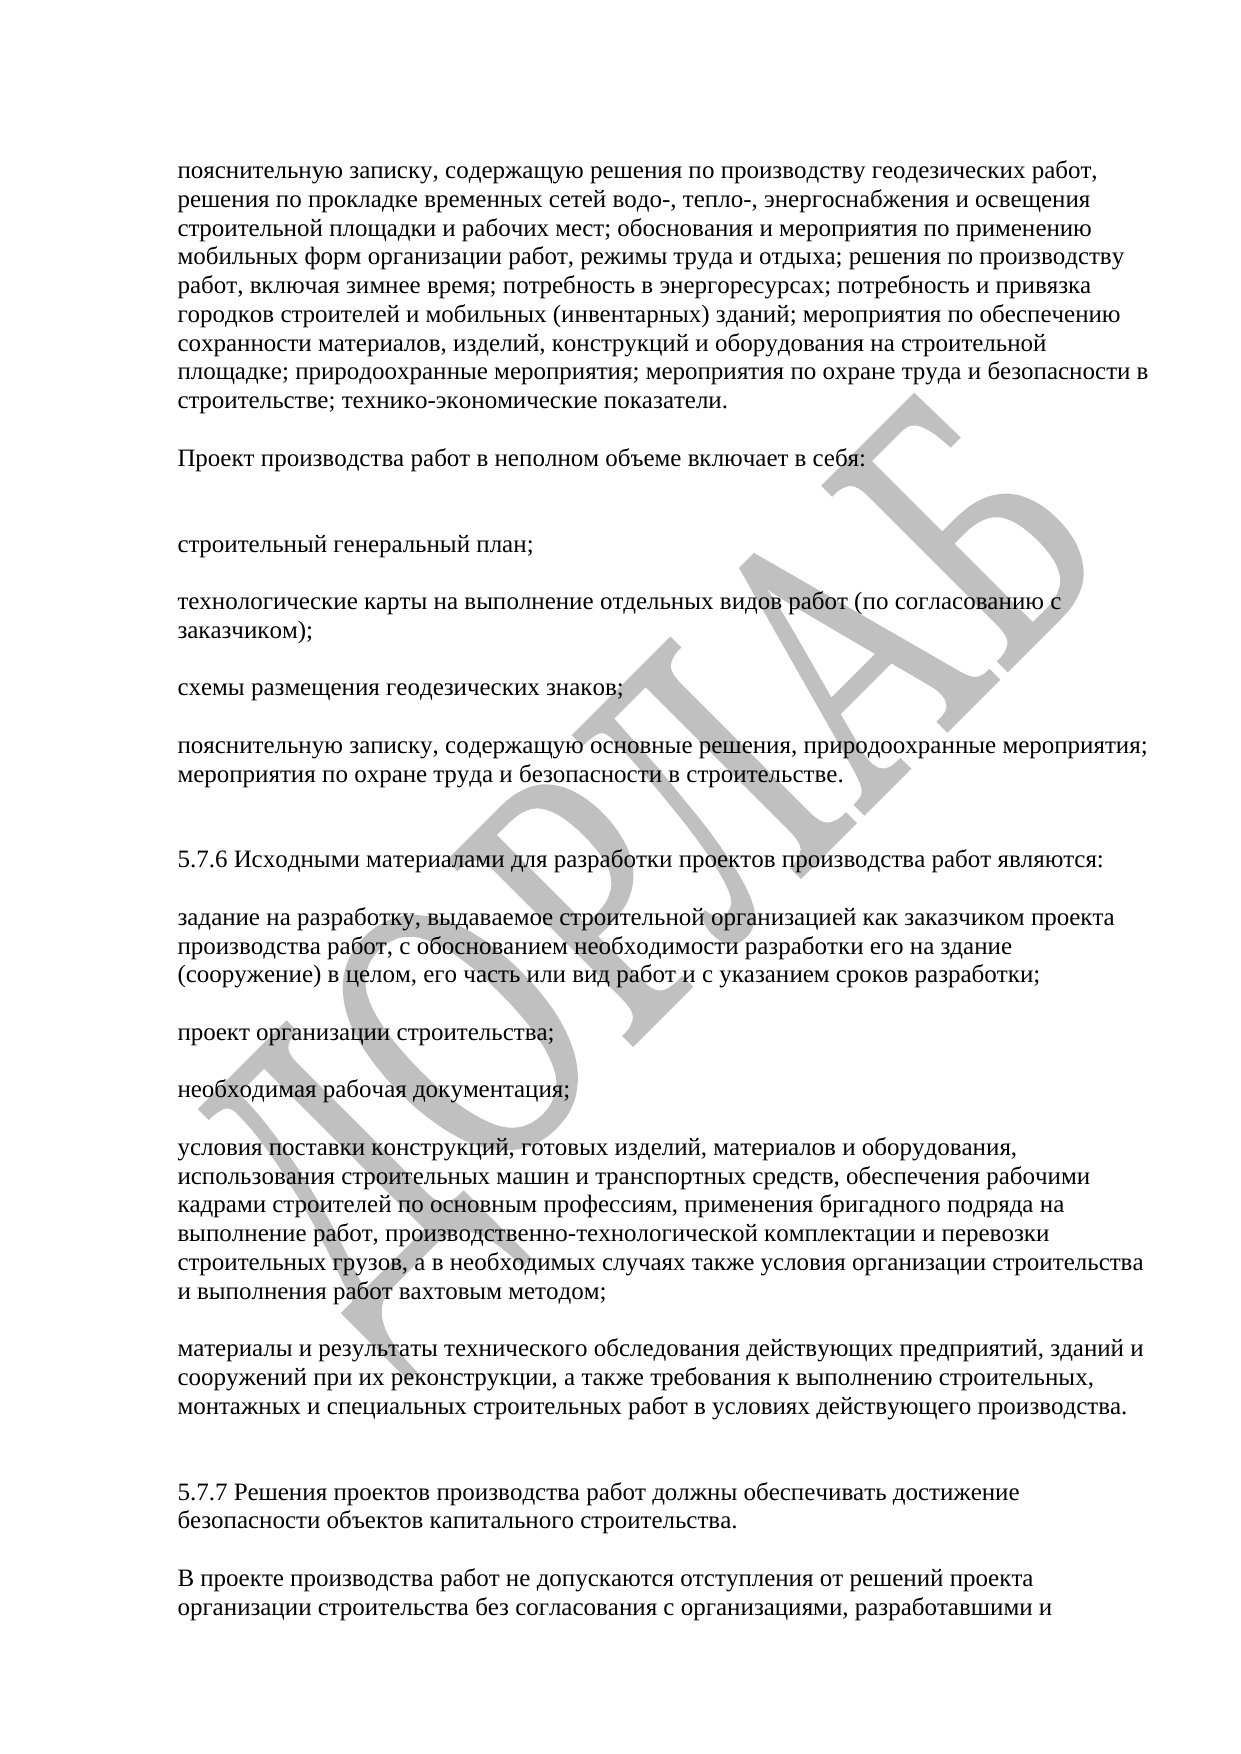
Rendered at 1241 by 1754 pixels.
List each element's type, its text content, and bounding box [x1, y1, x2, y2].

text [177, 1477, 1152, 1621]
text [177, 126, 1152, 499]
text 5.7.6 Исходными материалами для разработки проектов производства работ являются: задание на разработку, выдаваемое строительной организацией как заказчиком проекта производства работ, с обоснованием необходимости разработки его на здание (сооружение) в целом, его часть или вид работ и с указанием сроков разработки; проект организации строительства; необходимая рабочая документация; условия поставки конструкций, готовых изделий, материалов и оборудования, использования строительных машин и транспортных средств, обеспечения рабочими кадрами строителей по основным профессиям, применения бригадного подряда на выполнение работ, производственно-технологической комплектации и перевозки строительных грузов, а в необходимых случаях также условия организации строительства и выполнения работ вахтовым методом; материалы и результаты технического обследования действующих предприятий, зданий и сооружений при их реконструкции, а также требования к выполнению строительных, монтажных и специальных строительных работ в условиях действующего производства. [177, 844, 1152, 1448]
text строительный генеральный план; технологические карты на выполнение отдельных видов работ (по согласованию с заказчиком); схемы размещения геодезических знаков; пояснительную записку, содержащую основные решения, природоохранные мероприятия; мероприятия по охране труда и безопасности в строительстве. [177, 529, 1152, 815]
